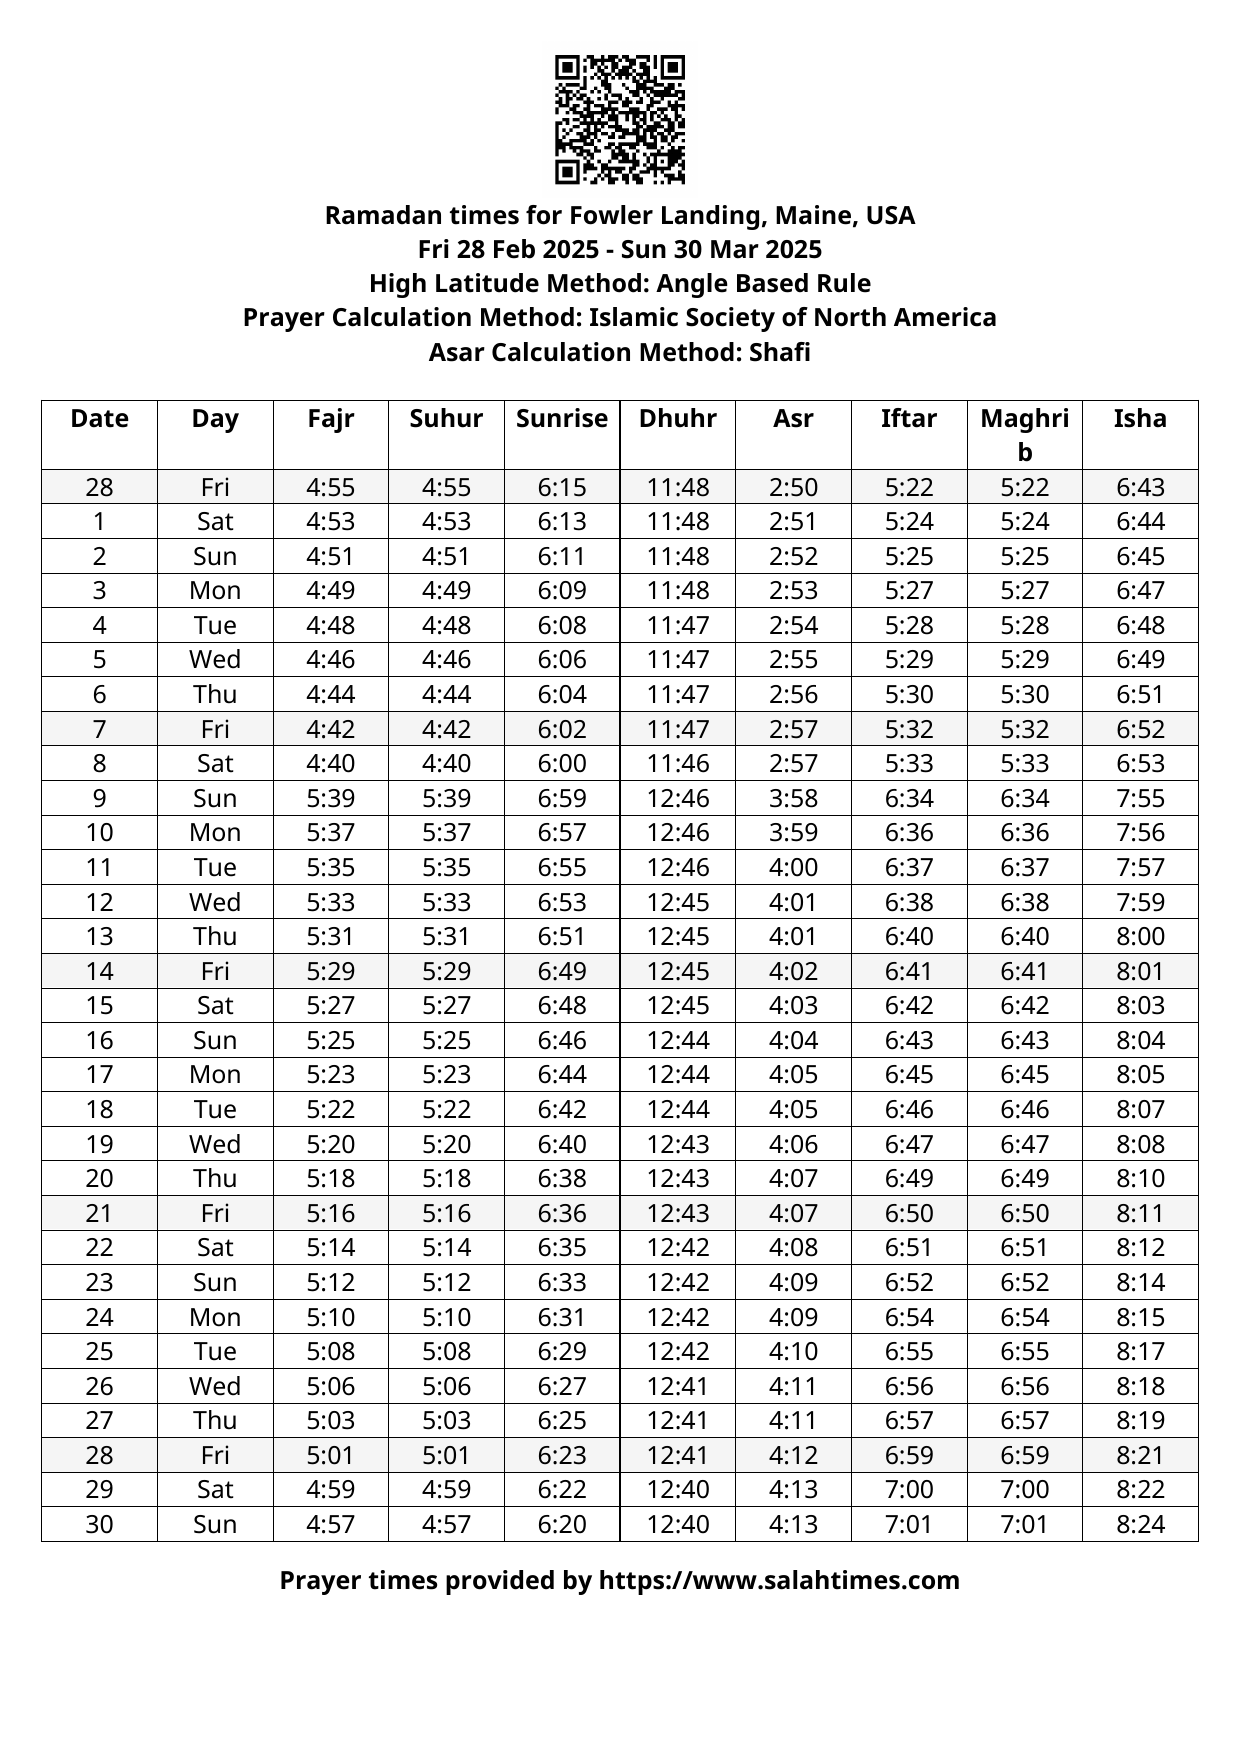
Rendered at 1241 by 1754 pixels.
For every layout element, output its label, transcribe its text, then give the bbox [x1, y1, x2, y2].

table_cell 6:55 [968, 1334, 1082, 1368]
table_cell Sun [158, 1265, 273, 1299]
table_cell 4:01 [736, 885, 851, 918]
table_cell 20 [42, 1161, 157, 1195]
table_cell 5:25 [852, 539, 967, 572]
table_cell 5:25 [389, 1023, 504, 1057]
table_cell 6:45 [852, 1058, 967, 1091]
table_cell 12:44 [621, 1023, 735, 1057]
table_cell 6:57 [852, 1404, 967, 1437]
table_cell 12:42 [621, 1334, 735, 1368]
table_cell 4:11 [736, 1369, 851, 1402]
table_cell 5:23 [274, 1058, 388, 1091]
table_cell 6:34 [968, 781, 1082, 814]
table_cell 6:09 [505, 574, 619, 607]
table_cell 5:03 [389, 1404, 504, 1437]
table_cell 6:59 [852, 1438, 967, 1472]
table_cell 6:46 [505, 1023, 619, 1057]
table_cell 4:02 [736, 954, 851, 987]
table_cell 24 [42, 1300, 157, 1333]
table_cell 5:20 [274, 1127, 388, 1160]
table_cell 4:51 [274, 539, 388, 572]
table_cell 5:01 [274, 1438, 388, 1472]
table_cell 5:28 [968, 608, 1082, 642]
table_cell Mon [158, 816, 273, 849]
table_cell 6:52 [852, 1265, 967, 1299]
table_cell 4:40 [274, 746, 388, 780]
table_cell 6:57 [505, 816, 619, 849]
table_cell 4:57 [389, 1507, 504, 1541]
table_cell 6:53 [505, 885, 619, 918]
table_cell Sat [158, 1473, 273, 1506]
table_cell 5:18 [389, 1161, 504, 1195]
table_cell 6:49 [505, 954, 619, 987]
table_cell 12 [42, 885, 157, 918]
table_cell 5:06 [389, 1369, 504, 1402]
table_cell 8:17 [1083, 1334, 1198, 1368]
text Ramadan times for Fowler Landing, Maine, USA [42, 198, 1198, 232]
table_cell 6:47 [1083, 574, 1198, 607]
table_cell 2:54 [736, 608, 851, 642]
table_cell 12:45 [621, 919, 735, 953]
table_cell 6:54 [968, 1300, 1082, 1333]
table_cell 11 [42, 850, 157, 884]
table_cell 30 [42, 1507, 157, 1541]
table_cell 29 [42, 1473, 157, 1506]
table_cell 6:45 [1083, 539, 1198, 572]
table_cell 4:46 [389, 643, 504, 676]
table_cell 6:44 [1083, 504, 1198, 538]
table_cell Fri [158, 1438, 273, 1472]
table_cell Wed [158, 1369, 273, 1402]
table_cell 6:50 [968, 1196, 1082, 1229]
table_cell 13 [42, 919, 157, 953]
table_cell 6:13 [505, 504, 619, 538]
table_cell 6:23 [505, 1438, 619, 1472]
table_cell 12:43 [621, 1161, 735, 1195]
table_cell 6:37 [968, 850, 1082, 884]
table_cell 4:57 [274, 1507, 388, 1541]
table_cell 7:01 [852, 1507, 967, 1541]
table_cell Thu [158, 1404, 273, 1437]
table_cell Sun [158, 1023, 273, 1057]
table_cell 5 [42, 643, 157, 676]
table_cell 5:29 [968, 643, 1082, 676]
table_cell 6:27 [505, 1369, 619, 1402]
table_cell Sat [158, 1231, 273, 1264]
table_header Date [42, 401, 157, 469]
table_cell 5:29 [274, 954, 388, 987]
table_cell 4:55 [274, 470, 388, 503]
table_cell 5:33 [389, 885, 504, 918]
table_cell 4:53 [274, 504, 388, 538]
table_cell 19 [42, 1127, 157, 1160]
table_cell 14 [42, 954, 157, 987]
table_cell 11:48 [621, 470, 735, 503]
table_cell 6 [42, 677, 157, 711]
table_cell 6:53 [1083, 746, 1198, 780]
table_cell Sun [158, 539, 273, 572]
table_cell 4:05 [736, 1092, 851, 1126]
table_cell 4:06 [736, 1127, 851, 1160]
table_cell Wed [158, 1127, 273, 1160]
table_cell 6:15 [505, 470, 619, 503]
table_cell 5:10 [389, 1300, 504, 1333]
table_header Isha [1083, 401, 1198, 469]
table_cell 4:59 [389, 1473, 504, 1506]
table_cell 7:57 [1083, 850, 1198, 884]
table_cell 25 [42, 1334, 157, 1368]
table_cell 6:00 [505, 746, 619, 780]
table_cell 4:51 [389, 539, 504, 572]
table_cell 5:32 [968, 712, 1082, 745]
table_cell 4:12 [736, 1438, 851, 1472]
table_cell 4:08 [736, 1231, 851, 1264]
table_cell 5:06 [274, 1369, 388, 1402]
table_cell 2:51 [736, 504, 851, 538]
table_cell 6:51 [852, 1231, 967, 1264]
table_cell 8:22 [1083, 1473, 1198, 1506]
table_cell 8:03 [1083, 989, 1198, 1022]
table_cell 5:08 [389, 1334, 504, 1368]
table_cell 3 [42, 574, 157, 607]
table_cell 7:00 [968, 1473, 1082, 1506]
table_cell 6:35 [505, 1231, 619, 1264]
table_cell 12:42 [621, 1231, 735, 1264]
table_cell 5:03 [274, 1404, 388, 1437]
table_cell 4:46 [274, 643, 388, 676]
table_cell Fri [158, 470, 273, 503]
table_cell 3:59 [736, 816, 851, 849]
table_cell 5:24 [852, 504, 967, 538]
table_cell 5:33 [852, 746, 967, 780]
table_cell Thu [158, 1161, 273, 1195]
table_cell 6:04 [505, 677, 619, 711]
table_cell 6:47 [852, 1127, 967, 1160]
text Asar Calculation Method: Shafi [42, 334, 1198, 368]
table_cell 6:40 [852, 919, 967, 953]
table_cell 6:33 [505, 1265, 619, 1299]
table_cell 12:46 [621, 781, 735, 814]
table_cell 10 [42, 816, 157, 849]
table_header Fajr [274, 401, 388, 469]
table_cell 8:10 [1083, 1161, 1198, 1195]
table_cell 5:31 [274, 919, 388, 953]
table_cell 5:29 [852, 643, 967, 676]
table_cell 5:30 [968, 677, 1082, 711]
table_cell 6:42 [505, 1092, 619, 1126]
text High Latitude Method: Angle Based Rule [42, 266, 1198, 300]
table_cell 12:42 [621, 1300, 735, 1333]
table_cell 5:08 [274, 1334, 388, 1368]
table_cell 4:53 [389, 504, 504, 538]
table_cell 27 [42, 1404, 157, 1437]
table_cell 4:49 [274, 574, 388, 607]
table_cell 23 [42, 1265, 157, 1299]
table_cell 4:07 [736, 1161, 851, 1195]
table_cell 4:07 [736, 1196, 851, 1229]
table_cell 4:55 [389, 470, 504, 503]
table_cell 5:27 [389, 989, 504, 1022]
table_cell 5:16 [389, 1196, 504, 1229]
table_cell 5:14 [389, 1231, 504, 1264]
table_cell Fri [158, 1196, 273, 1229]
table_cell 6:43 [1083, 470, 1198, 503]
table_cell 8:08 [1083, 1127, 1198, 1160]
table_cell 8:15 [1083, 1300, 1198, 1333]
table_cell 6:54 [852, 1300, 967, 1333]
table_cell 6:47 [968, 1127, 1082, 1160]
table_cell 8:07 [1083, 1092, 1198, 1126]
table_cell 6:50 [852, 1196, 967, 1229]
table_cell 8:18 [1083, 1369, 1198, 1402]
table_cell 4:48 [389, 608, 504, 642]
table_cell 6:42 [968, 989, 1082, 1022]
table_cell 4:09 [736, 1265, 851, 1299]
table_cell Mon [158, 1300, 273, 1333]
table_cell 15 [42, 989, 157, 1022]
table_cell 4:13 [736, 1473, 851, 1506]
table_cell 12:40 [621, 1473, 735, 1506]
table_cell 6:49 [968, 1161, 1082, 1195]
table_cell 6:11 [505, 539, 619, 572]
table_cell 5:37 [389, 816, 504, 849]
table_cell 8:04 [1083, 1023, 1198, 1057]
table_cell 5:20 [389, 1127, 504, 1160]
table_cell 12:44 [621, 1058, 735, 1091]
table_cell 12:46 [621, 850, 735, 884]
table_cell 6:44 [505, 1058, 619, 1091]
table_cell 2 [42, 539, 157, 572]
table_cell 4:49 [389, 574, 504, 607]
table_cell Sun [158, 1507, 273, 1541]
table_cell 6:56 [852, 1369, 967, 1402]
table_cell 4:48 [274, 608, 388, 642]
table_cell 2:53 [736, 574, 851, 607]
table_cell 4:03 [736, 989, 851, 1022]
table_cell 12:45 [621, 954, 735, 987]
table_cell 5:27 [274, 989, 388, 1022]
table_cell 6:43 [852, 1023, 967, 1057]
table_cell 7:55 [1083, 781, 1198, 814]
table_cell 2:50 [736, 470, 851, 503]
table_cell 6:36 [505, 1196, 619, 1229]
table_cell 6:52 [1083, 712, 1198, 745]
table_cell 6:36 [968, 816, 1082, 849]
table_cell 4:01 [736, 919, 851, 953]
table_cell 6:48 [1083, 608, 1198, 642]
table_cell 6:22 [505, 1473, 619, 1506]
table_cell 5:27 [852, 574, 967, 607]
table_cell 4 [42, 608, 157, 642]
table_cell Fri [158, 712, 273, 745]
table_cell 6:20 [505, 1507, 619, 1541]
table_cell 4:44 [274, 677, 388, 711]
table_cell 12:42 [621, 1265, 735, 1299]
table_cell 6:02 [505, 712, 619, 745]
table_cell 6:45 [968, 1058, 1082, 1091]
table_cell 12:41 [621, 1369, 735, 1402]
table_header Maghrib [968, 401, 1082, 469]
table_cell 6:46 [852, 1092, 967, 1126]
table_cell Mon [158, 574, 273, 607]
table_cell Wed [158, 885, 273, 918]
table_cell 5:39 [389, 781, 504, 814]
table_cell Fri [158, 954, 273, 987]
table_cell 8:19 [1083, 1404, 1198, 1437]
table_cell 5:33 [274, 885, 388, 918]
table_cell 6:41 [852, 954, 967, 987]
table_header Sunrise [505, 401, 619, 469]
table_cell 4:05 [736, 1058, 851, 1091]
table_cell 6:56 [968, 1369, 1082, 1402]
table_cell Mon [158, 1058, 273, 1091]
table_cell 3:58 [736, 781, 851, 814]
table_cell 5:14 [274, 1231, 388, 1264]
table_cell 6:38 [852, 885, 967, 918]
table_cell Sat [158, 746, 273, 780]
table_cell 5:16 [274, 1196, 388, 1229]
table_cell 7:01 [968, 1507, 1082, 1541]
table_cell 6:42 [852, 989, 967, 1022]
table_cell 11:47 [621, 643, 735, 676]
table_cell 8:14 [1083, 1265, 1198, 1299]
table_cell Thu [158, 919, 273, 953]
table_cell 5:23 [389, 1058, 504, 1091]
table_cell 5:37 [274, 816, 388, 849]
table_cell 7:56 [1083, 816, 1198, 849]
table_cell 6:55 [852, 1334, 967, 1368]
table_cell 11:46 [621, 746, 735, 780]
table_cell 1 [42, 504, 157, 538]
table_cell 6:57 [968, 1404, 1082, 1437]
table_cell 7 [42, 712, 157, 745]
table_cell 6:40 [505, 1127, 619, 1160]
table_cell 6:59 [505, 781, 619, 814]
table_cell 4:42 [274, 712, 388, 745]
table_header Day [158, 401, 273, 469]
table_cell Thu [158, 677, 273, 711]
table_cell 11:48 [621, 504, 735, 538]
table_cell 8:24 [1083, 1507, 1198, 1541]
table_cell 5:35 [389, 850, 504, 884]
table_cell 4:13 [736, 1507, 851, 1541]
table_cell 5:32 [852, 712, 967, 745]
table_cell 8:01 [1083, 954, 1198, 987]
table_cell 5:35 [274, 850, 388, 884]
table_cell 2:52 [736, 539, 851, 572]
table_cell 21 [42, 1196, 157, 1229]
table_cell 2:55 [736, 643, 851, 676]
table_cell 5:31 [389, 919, 504, 953]
table_cell 11:48 [621, 539, 735, 572]
table_cell 5:12 [274, 1265, 388, 1299]
table_cell 6:37 [852, 850, 967, 884]
table_cell 6:55 [505, 850, 619, 884]
table_cell 12:44 [621, 1092, 735, 1126]
table_cell Sat [158, 504, 273, 538]
table_header Iftar [852, 401, 967, 469]
table_cell 11:47 [621, 608, 735, 642]
table_cell 5:39 [274, 781, 388, 814]
table_cell 8:11 [1083, 1196, 1198, 1229]
table_cell 4:11 [736, 1404, 851, 1437]
table_cell 9 [42, 781, 157, 814]
table_cell 4:42 [389, 712, 504, 745]
table_cell Wed [158, 643, 273, 676]
table_cell 6:51 [968, 1231, 1082, 1264]
table_cell 11:47 [621, 712, 735, 745]
picture [542, 41, 699, 198]
table_cell 7:00 [852, 1473, 967, 1506]
table_cell 5:12 [389, 1265, 504, 1299]
table_cell 12:45 [621, 885, 735, 918]
table_cell 4:59 [274, 1473, 388, 1506]
table_cell 12:46 [621, 816, 735, 849]
table_cell 4:04 [736, 1023, 851, 1057]
table_cell 5:29 [389, 954, 504, 987]
table_cell 5:22 [968, 470, 1082, 503]
table_cell 22 [42, 1231, 157, 1264]
table_cell 6:43 [968, 1023, 1082, 1057]
table_cell 6:31 [505, 1300, 619, 1333]
table_cell 26 [42, 1369, 157, 1402]
table_cell 11:48 [621, 574, 735, 607]
table_cell Tue [158, 850, 273, 884]
table_cell 6:34 [852, 781, 967, 814]
table_cell 17 [42, 1058, 157, 1091]
table_cell Sun [158, 781, 273, 814]
table_cell 6:52 [968, 1265, 1082, 1299]
table_cell Tue [158, 1334, 273, 1368]
table_cell 12:40 [621, 1507, 735, 1541]
table_cell 6:49 [1083, 643, 1198, 676]
table_cell 6:25 [505, 1404, 619, 1437]
table_cell 11:47 [621, 677, 735, 711]
table_cell 4:09 [736, 1300, 851, 1333]
table_cell 2:56 [736, 677, 851, 711]
table_cell 5:22 [389, 1092, 504, 1126]
table_cell 8:00 [1083, 919, 1198, 953]
table_cell 8:05 [1083, 1058, 1198, 1091]
text Prayer times provided by https://www.salahtimes.com [42, 1563, 1198, 1597]
text Prayer Calculation Method: Islamic Society of North America [42, 300, 1198, 334]
table_cell 12:41 [621, 1438, 735, 1472]
table_cell 12:41 [621, 1404, 735, 1437]
table_cell 5:24 [968, 504, 1082, 538]
table_cell 6:51 [505, 919, 619, 953]
table_cell 2:57 [736, 712, 851, 745]
table_cell 5:22 [852, 470, 967, 503]
table_cell 5:28 [852, 608, 967, 642]
table_cell 5:25 [274, 1023, 388, 1057]
table_cell 6:38 [968, 885, 1082, 918]
table_cell 5:10 [274, 1300, 388, 1333]
table_cell 6:59 [968, 1438, 1082, 1472]
table_cell 5:30 [852, 677, 967, 711]
table_cell 4:40 [389, 746, 504, 780]
table_cell 12:43 [621, 1196, 735, 1229]
table_cell 6:29 [505, 1334, 619, 1368]
table_cell 6:46 [968, 1092, 1082, 1126]
table_cell 6:48 [505, 989, 619, 1022]
table_cell 6:41 [968, 954, 1082, 987]
table_cell 16 [42, 1023, 157, 1057]
table_cell Tue [158, 608, 273, 642]
table_cell 2:57 [736, 746, 851, 780]
table_cell 4:00 [736, 850, 851, 884]
table_cell 5:25 [968, 539, 1082, 572]
table_header Dhuhr [621, 401, 735, 469]
text Fri 28 Feb 2025 - Sun 30 Mar 2025 [42, 232, 1198, 266]
table_cell 6:40 [968, 919, 1082, 953]
table_cell 28 [42, 1438, 157, 1472]
table_cell 6:38 [505, 1161, 619, 1195]
table_cell 6:51 [1083, 677, 1198, 711]
table_cell 6:08 [505, 608, 619, 642]
table_cell 28 [42, 470, 157, 503]
table_cell 6:49 [852, 1161, 967, 1195]
table_cell 5:18 [274, 1161, 388, 1195]
table_cell 4:44 [389, 677, 504, 711]
table_cell 5:01 [389, 1438, 504, 1472]
table_cell Sat [158, 989, 273, 1022]
table_header Suhur [389, 401, 504, 469]
table_cell 7:59 [1083, 885, 1198, 918]
table_cell 6:06 [505, 643, 619, 676]
table_cell 8 [42, 746, 157, 780]
table_header Asr [736, 401, 851, 469]
table_cell 5:33 [968, 746, 1082, 780]
table_cell 6:36 [852, 816, 967, 849]
table_cell 12:45 [621, 989, 735, 1022]
table_cell Tue [158, 1092, 273, 1126]
table_cell 5:22 [274, 1092, 388, 1126]
table_cell 8:12 [1083, 1231, 1198, 1264]
table_cell 12:43 [621, 1127, 735, 1160]
table_cell 18 [42, 1092, 157, 1126]
table_cell 5:27 [968, 574, 1082, 607]
table_cell 4:10 [736, 1334, 851, 1368]
table_cell 8:21 [1083, 1438, 1198, 1472]
